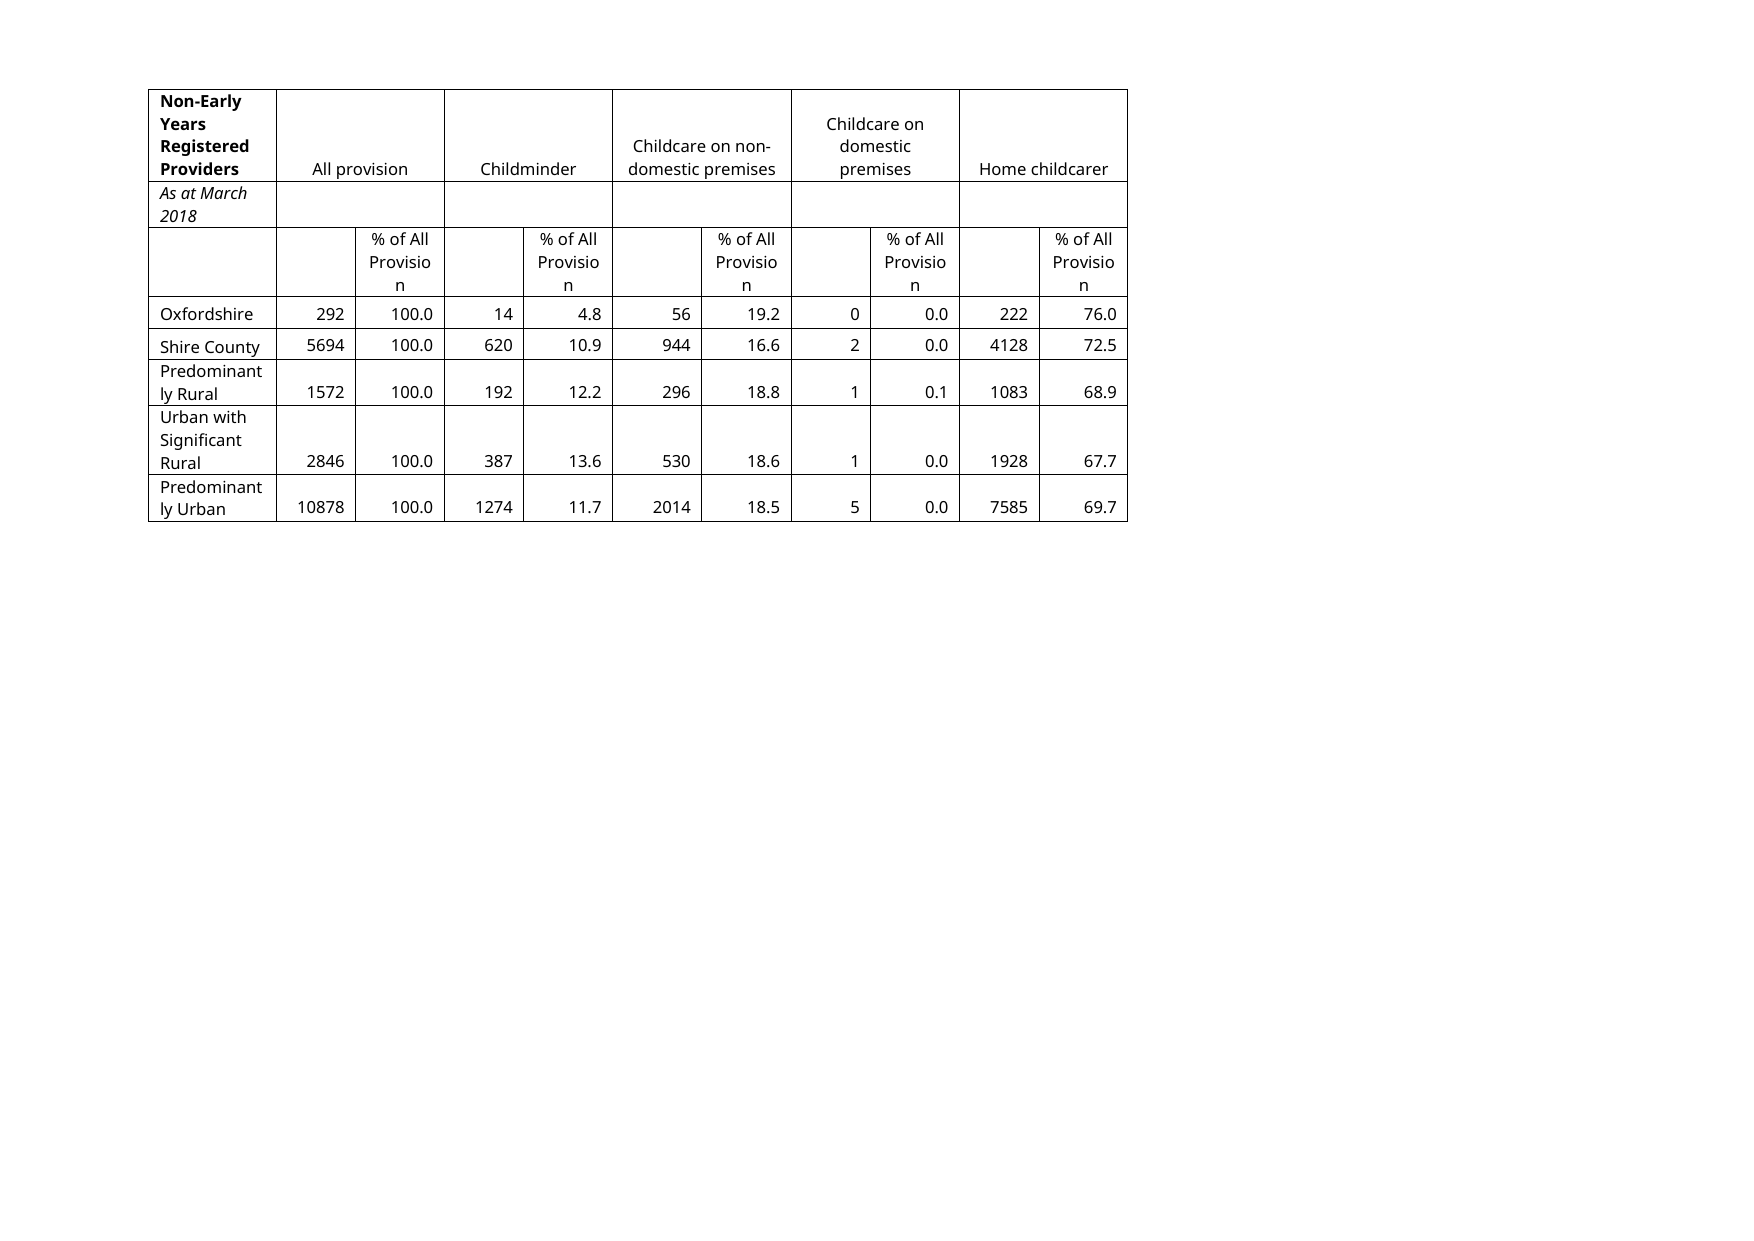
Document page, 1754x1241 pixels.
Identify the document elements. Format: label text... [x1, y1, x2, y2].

table_cell 387 [445, 406, 523, 474]
table_header All provision [277, 90, 444, 181]
table_cell 100.0 [356, 406, 444, 474]
table_cell Urban with Significant Rural [149, 406, 276, 474]
table_cell 0.0 [871, 406, 959, 474]
table_cell 0 [792, 297, 870, 327]
table_cell [445, 182, 612, 227]
table_header Childcare on domestic premises [792, 90, 959, 181]
table_cell 192 [445, 360, 523, 405]
table_cell 222 [960, 297, 1039, 327]
table_cell 1274 [445, 475, 523, 521]
table_cell 620 [445, 329, 523, 359]
table_cell 72.5 [1040, 329, 1127, 359]
table_cell 11.7 [524, 475, 612, 521]
table_cell 944 [613, 329, 701, 359]
table_cell 2 [792, 329, 870, 359]
table_cell 2846 [277, 406, 355, 474]
table_cell 12.2 [524, 360, 612, 405]
table_cell 69.7 [1040, 475, 1127, 521]
table_cell 2014 [613, 475, 701, 521]
table_cell [792, 182, 959, 227]
table_cell 18.8 [702, 360, 791, 405]
table_cell % of All Provision [1040, 228, 1127, 296]
table_cell Shire County [149, 329, 276, 359]
table_cell 5 [792, 475, 870, 521]
table_cell 4.8 [524, 297, 612, 327]
table_cell [613, 228, 701, 296]
table_cell 76.0 [1040, 297, 1127, 327]
table_cell 19.2 [702, 297, 791, 327]
table_cell 1 [792, 406, 870, 474]
table_cell 56 [613, 297, 701, 327]
table_cell % of All Provision [524, 228, 612, 296]
table_header Childcare on non-domestic premises [613, 90, 791, 181]
table_cell % of All Provision [871, 228, 959, 296]
table_cell % of All Provision [356, 228, 444, 296]
table_cell 1 [792, 360, 870, 405]
table_cell 10.9 [524, 329, 612, 359]
table_cell Oxfordshire [149, 297, 276, 327]
table_cell [792, 228, 870, 296]
table_cell [445, 228, 523, 296]
table_cell 100.0 [356, 297, 444, 327]
table_cell 67.7 [1040, 406, 1127, 474]
table_cell 68.9 [1040, 360, 1127, 405]
table_cell 0.0 [871, 329, 959, 359]
table_cell 10878 [277, 475, 355, 521]
table_header Childminder [445, 90, 612, 181]
table_cell 1083 [960, 360, 1039, 405]
table_cell 100.0 [356, 329, 444, 359]
table_cell 5694 [277, 329, 355, 359]
table_cell 13.6 [524, 406, 612, 474]
table_cell 4128 [960, 329, 1039, 359]
table_cell % of All Provision [702, 228, 791, 296]
table_cell As at March 2018 [149, 182, 276, 227]
table_cell [149, 228, 276, 296]
table_cell 0.0 [871, 475, 959, 521]
table_cell 1572 [277, 360, 355, 405]
table_cell [613, 182, 791, 227]
table_cell 16.6 [702, 329, 791, 359]
table_cell [960, 182, 1127, 227]
table_cell 530 [613, 406, 701, 474]
table_cell 292 [277, 297, 355, 327]
table_cell 0.1 [871, 360, 959, 405]
table_cell [277, 228, 355, 296]
table_cell [277, 182, 444, 227]
table_cell 100.0 [356, 475, 444, 521]
table_cell [960, 228, 1039, 296]
table_cell 7585 [960, 475, 1039, 521]
table_cell Predominantly Rural [149, 360, 276, 405]
table_cell 14 [445, 297, 523, 327]
table_cell 1928 [960, 406, 1039, 474]
table_header Home childcarer [960, 90, 1127, 181]
table_cell 18.5 [702, 475, 791, 521]
table_cell 0.0 [871, 297, 959, 327]
table_cell 296 [613, 360, 701, 405]
table_cell 100.0 [356, 360, 444, 405]
table_header Non-Early Years Registered Providers [149, 90, 276, 181]
table_cell Predominantly Urban [149, 475, 276, 521]
table_cell 18.6 [702, 406, 791, 474]
